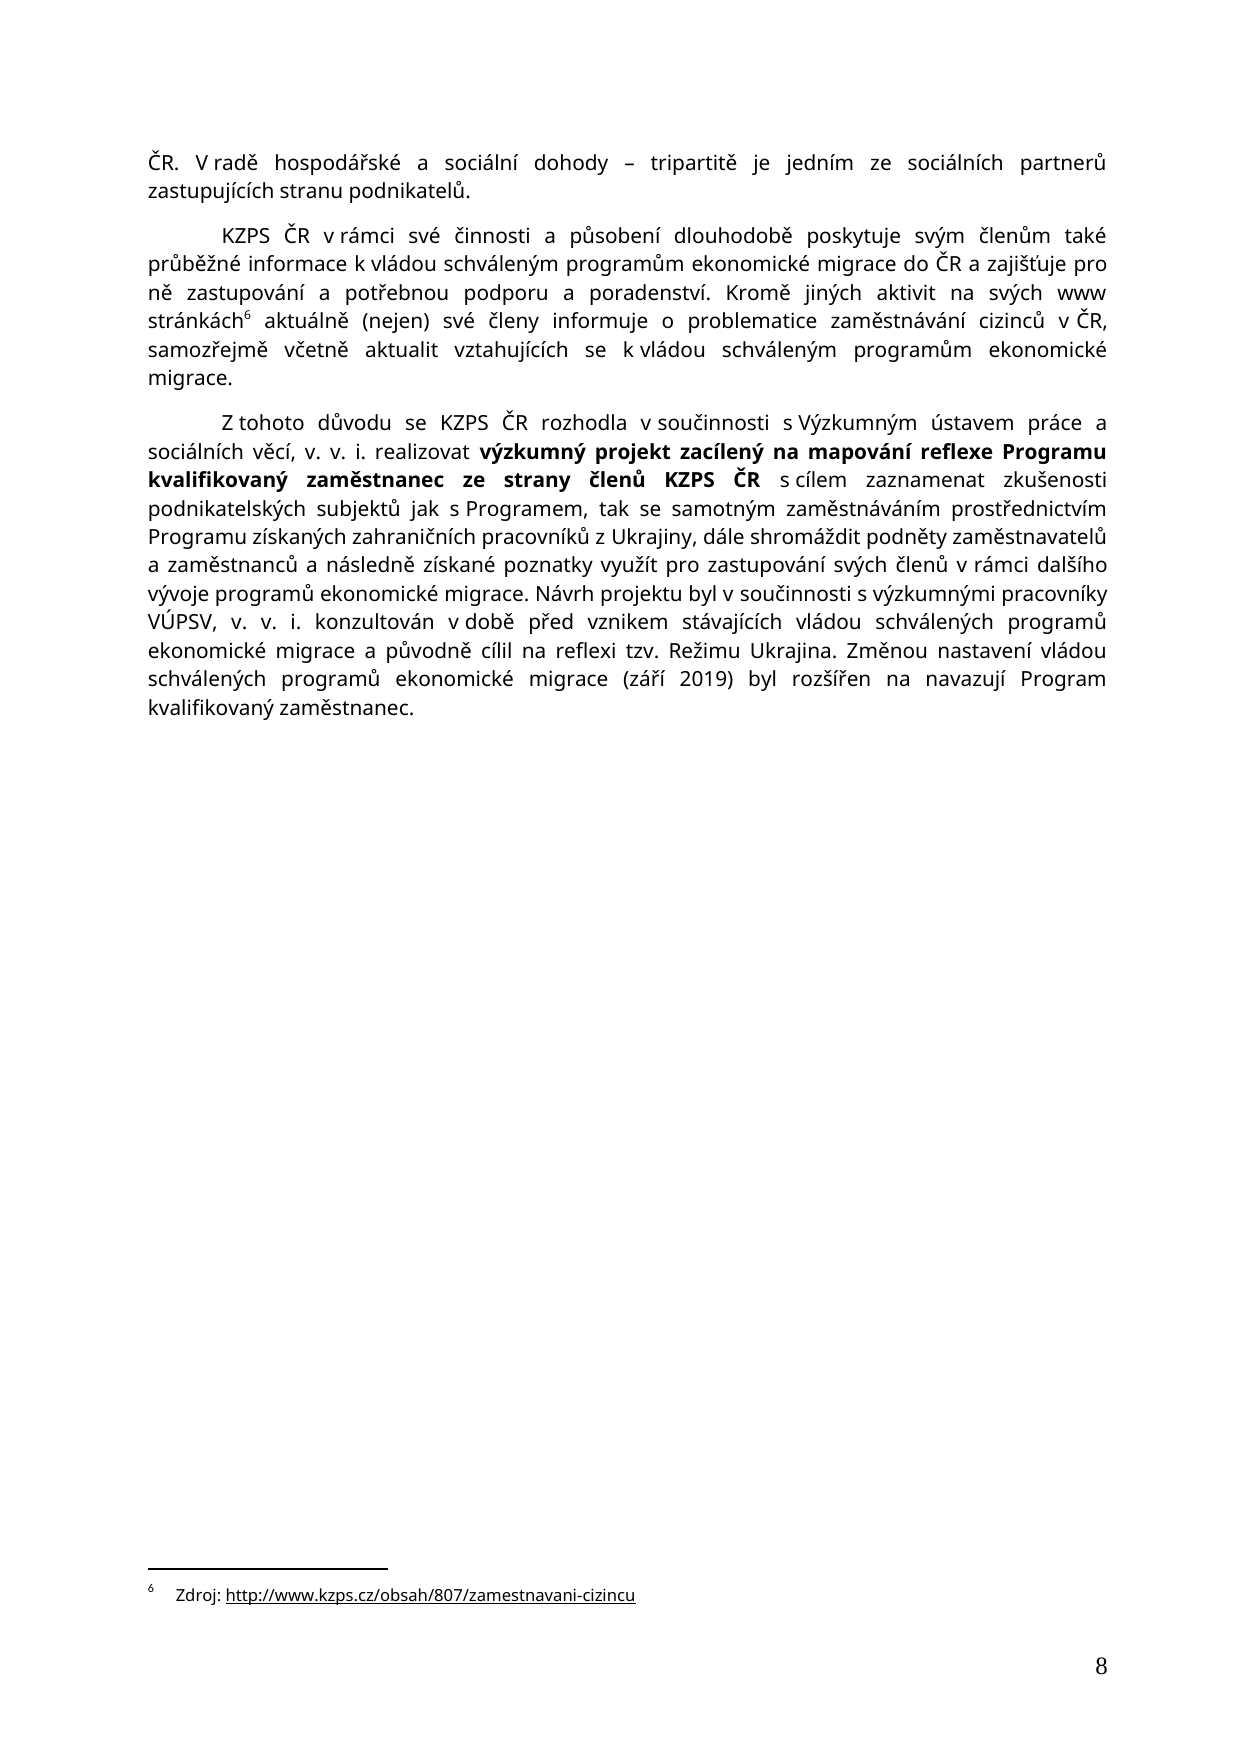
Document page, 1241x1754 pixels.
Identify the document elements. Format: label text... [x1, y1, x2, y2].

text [148, 148, 1107, 204]
text Z tohoto důvodu se KZPS ČR rozhodla v součinnosti s Výzkumným ústavem práce a sociálních věcí, v. v. i. realizovat výzkumný projekt zacílený na mapování reflexe Programu kvalifikovaný zaměstnanec ze strany členů KZPS ČR s cílem zaznamenat zkušenosti podnikatelských subjektů jak s Programem, tak se samotným zaměstnáváním prostřednictvím Programu získaných zahraničních pracovníků z Ukrajiny, dále shromáždit podněty zaměstnavatelů a zaměstnanců a následně získané poznatky využít pro zastupování svých členů v rámci dalšího vývoje programů ekonomické migrace. Návrh projektu byl v součinnosti s výzkumnými pracovníky VÚPSV, v. v. i. konzultován v době před vznikem stávajících vládou schválených programů ekonomické migrace a původně cílil na reflexi tzv. Režimu Ukrajina. Změnou nastavení vládou schválených programů ekonomické migrace (září 2019) byl rozšířen na navazují Program kvalifikovaný zaměstnanec. [148, 408, 1107, 721]
text KZPS ČR v rámci své činnosti a působení dlouhodobě poskytuje svým členům také průběžné informace k vládou schváleným programům ekonomické migrace do ČR a zajišťuje pro ně zastupování a potřebnou podporu a poradenství. Kromě jiných aktivit na svých www stránkách aktuálně (nejen) své členy informuje o problematice zaměstnávání cizinců v ČR, samozřejmě včetně aktualit vztahujících se k vládou schváleným programům ekonomické migrace. [148, 221, 1107, 392]
